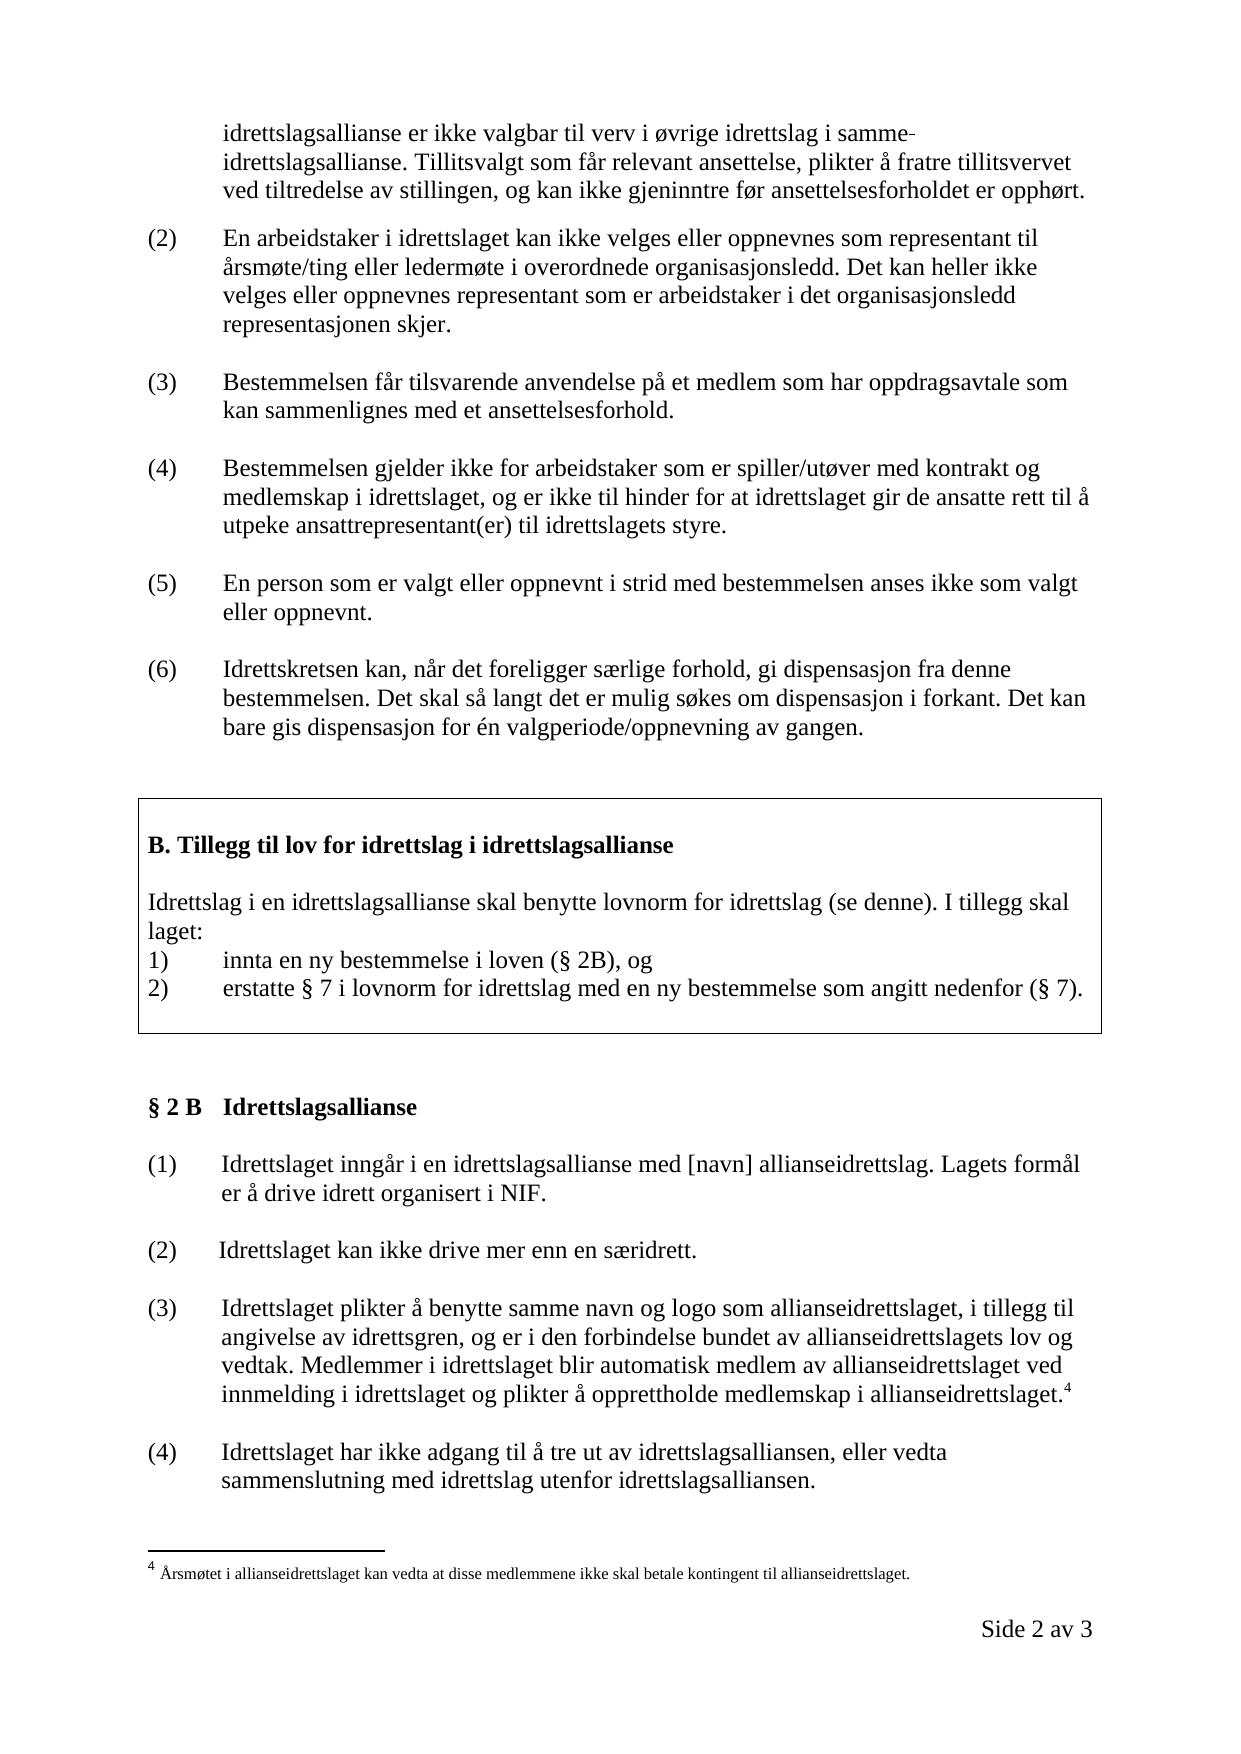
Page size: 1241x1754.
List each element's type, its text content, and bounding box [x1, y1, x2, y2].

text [148, 118, 1092, 204]
text 1) innta en ny bestemmelse i loven (§ 2B), og [148, 945, 1092, 973]
text (2) Idrettslaget kan ikke drive mer enn en særidrett. [148, 1235, 1092, 1264]
text (3) Idrettslaget plikter å benytte samme navn og logo som allianseidrettslaget, i tillegg til angivelse av idrettsgren, og er i den forbindelse bundet av allianseidrettslagets lov og vedtak. Medlemmer i idrettslaget blir automatisk medlem av allianseidrettslaget ved innmelding i idrettslaget og plikter å opprettholde medlemskap i allianseidrettslaget. [148, 1293, 1092, 1408]
text (3) Bestemmelsen får tilsvarende anvendelse på et medlem som har oppdragsavtale som kan sammenlignes med et ansettelsesforhold. [148, 367, 1092, 424]
text (4) Bestemmelsen gjelder ikke for arbeidstaker som er spiller/utøver med kontrakt og medlemskap i idrettslaget, og er ikke til hinder for at idrettslaget gir de ansatte rett til å utpeke ansattrepresentant(er) til idrettslagets styre. [148, 453, 1092, 539]
text (1) Idrettslaget inngår i en idrettslagsallianse med [navn] allianseidrettslag. Lagets formål er å drive idrett organisert i NIF. [148, 1149, 1092, 1207]
text (5) En person som er valgt eller oppnevnt i strid med bestemmelsen anses ikke som valgt eller oppnevnt. [148, 568, 1092, 626]
text (6) Idrettskretsen kan, når det foreligger særlige forhold, gi dispensasjon fra denne bestemmelsen. Det skal så langt det er mulig søkes om dispensasjon i forkant. Det kan bare gis dispensasjon for én valgperiode/oppnevning av gangen. [148, 654, 1092, 741]
text § 2 B Idrettslagsallianse [148, 1092, 1092, 1120]
text Idrettslag i en idrettslagsallianse skal benytte lovnorm for idrettslag (se denne). I tillegg skal laget: [148, 887, 1092, 945]
text B. Tillegg til lov for idrettslag i idrettslagsallianse [148, 830, 1092, 858]
text 2) erstatte § 7 i lovnorm for idrettslag med en ny bestemmelse som angitt nedenfor (§ 7). [148, 973, 1092, 1002]
text (4) Idrettslaget har ikke adgang til å tre ut av idrettslagsalliansen, eller vedta sammenslutning med idrettslag utenfor idrettslagsalliansen. [148, 1437, 1092, 1494]
text (2) En arbeidstaker i idrettslaget kan ikke velges eller oppnevnes som representant til årsmøte/ting eller ledermøte i overordnede organisasjonsledd. Det kan heller ikke velges eller oppnevnes representant som er arbeidstaker i det organisasjonsledd representasjonen skjer. [148, 223, 1092, 338]
